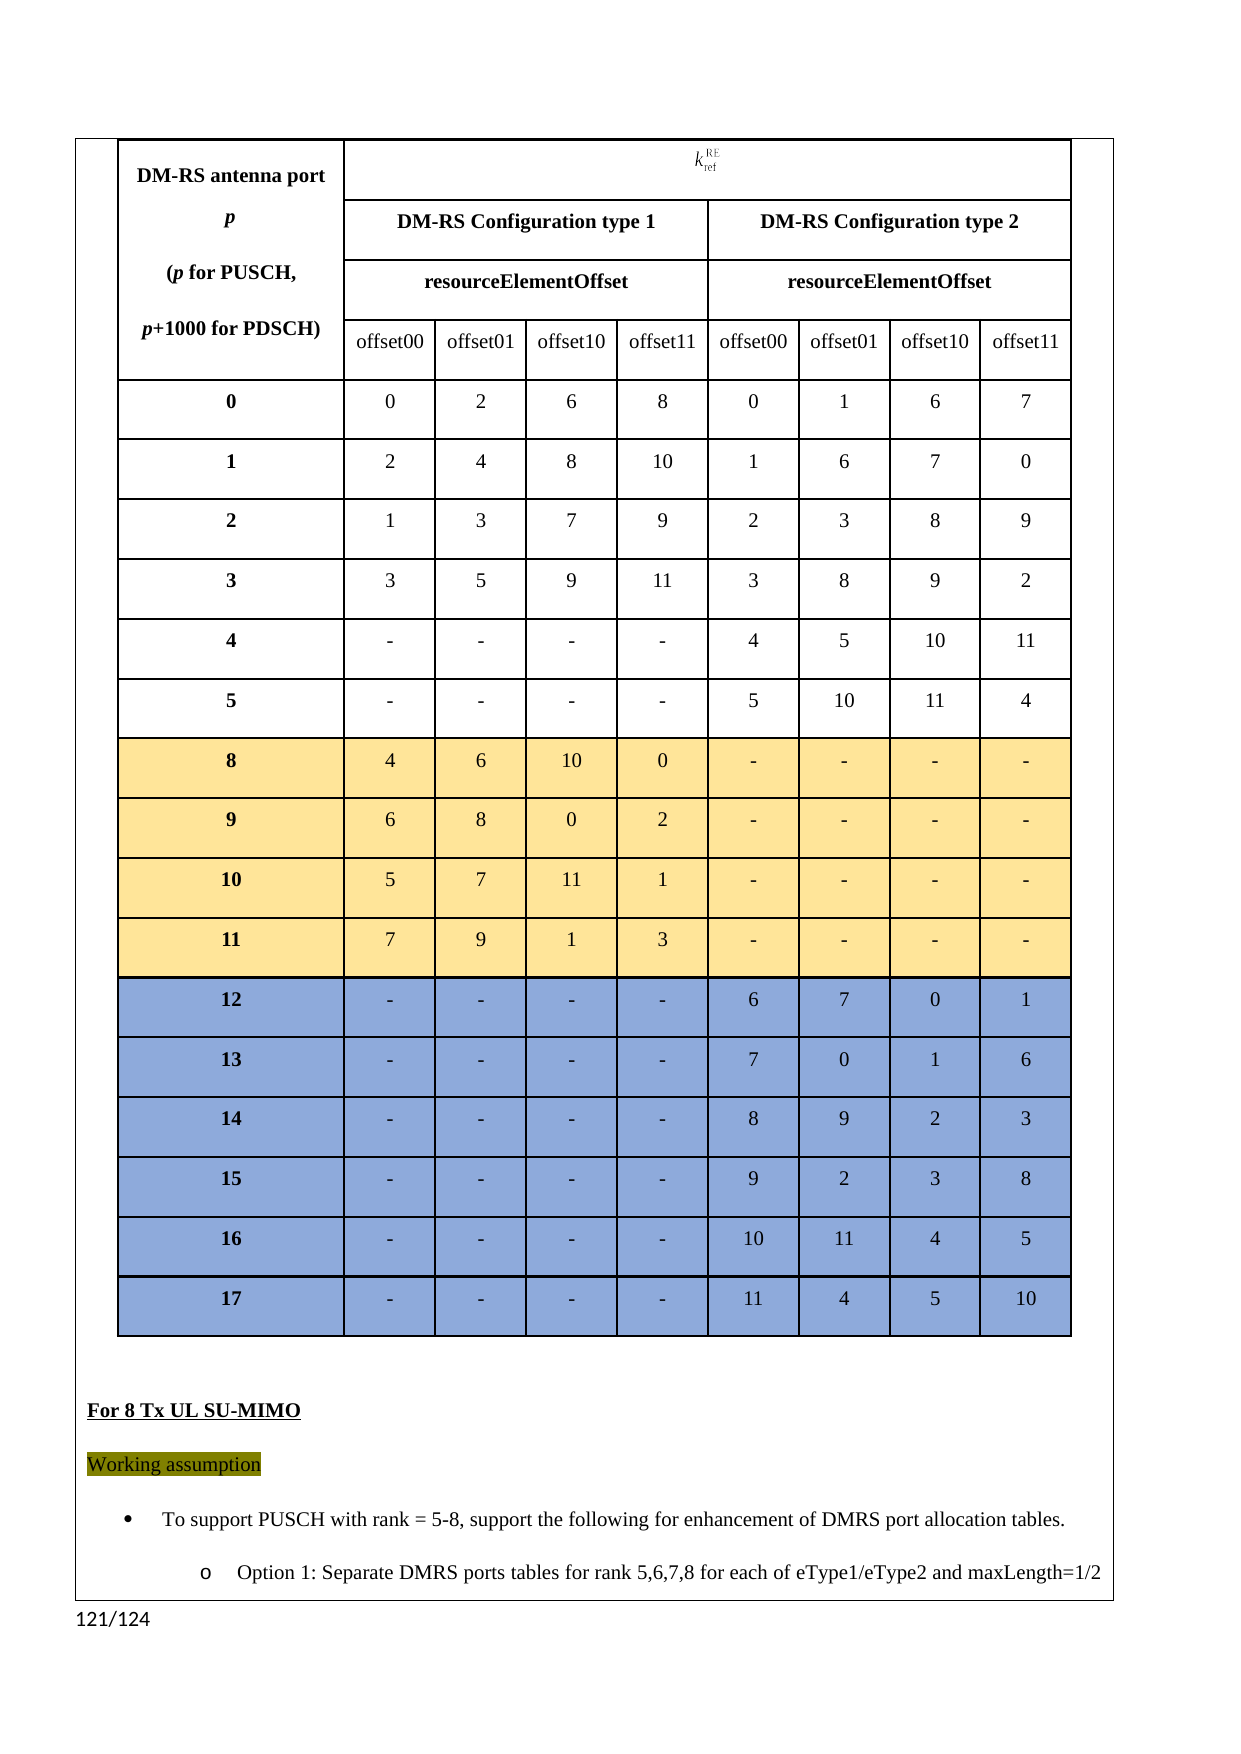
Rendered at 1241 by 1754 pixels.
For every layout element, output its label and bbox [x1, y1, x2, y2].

table_header [76, 139, 1113, 1600]
